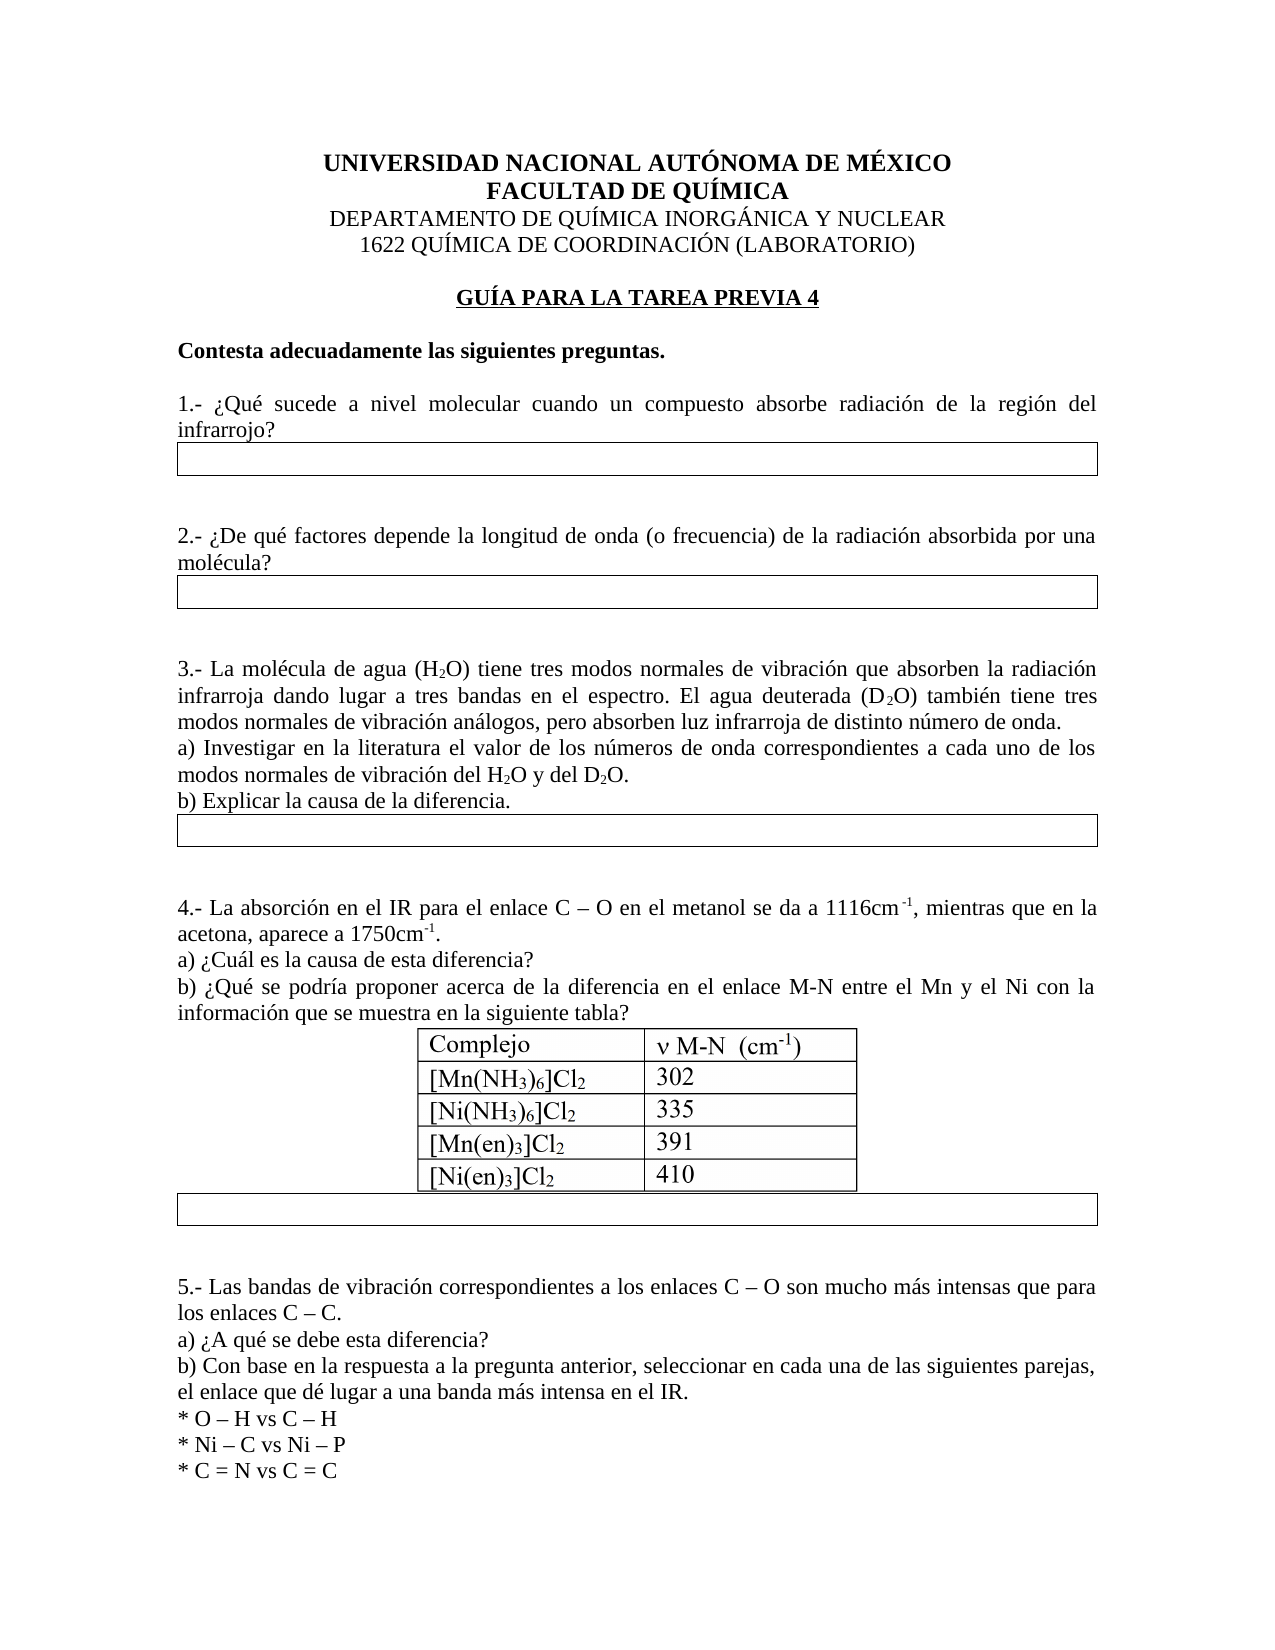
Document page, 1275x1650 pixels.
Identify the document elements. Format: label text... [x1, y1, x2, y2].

text b) ¿Qué se podría proponer acerca de la diferencia en el enlace M-N entre el Mn y el Ni con la información que se muestra en la siguiente tabla? [177, 973, 1098, 1026]
text UNIVERSIDAD NACIONAL AUTÓNOMA DE MÉXICO [177, 148, 1098, 176]
text * C = N vs C = C [177, 1457, 1098, 1484]
text a) ¿A qué se debe esta diferencia? [177, 1326, 1098, 1352]
table_header [178, 576, 1097, 607]
text * Ni – C vs Ni – P [177, 1431, 1098, 1457]
text * O – H vs C – H [177, 1405, 1098, 1431]
text 4.- La absorción en el IR para el enlace C – O en el metanol se da a 1116cm-1, mientras que en la acetona, aparece a 1750cm-1. [177, 894, 1098, 946]
picture [415, 1025, 860, 1193]
text 1.- ¿Qué sucede a nivel molecular cuando un compuesto absorbe radiación de la región del infrarrojo? [177, 389, 1098, 442]
text 1622 QUÍMICA DE COORDINACIÓN (LABORATORIO) [177, 231, 1098, 258]
text Contesta adecuadamente las siguientes preguntas. [177, 337, 1098, 363]
text a) ¿Cuál es la causa de esta diferencia? [177, 946, 1098, 973]
text FACULTAD DE QUÍMICA [177, 176, 1098, 205]
text b) Con base en la respuesta a la pregunta anterior, seleccionar en cada una de las siguientes parejas, el enlace que dé lugar a una banda más intensa en el IR. [177, 1352, 1098, 1405]
table_header [178, 443, 1097, 474]
text a) Investigar en la literatura el valor de los números de onda correspondientes a cada uno de los modos normales de vibración del H2O y del D2O. [177, 734, 1098, 787]
text b) Explicar la causa de la diferencia. [177, 787, 1098, 813]
table_header [178, 1194, 1097, 1225]
text 5.- Las bandas de vibración correspondientes a los enlaces C – O son mucho más intensas que para los enlaces C – C. [177, 1273, 1098, 1326]
text GUÍA PARA LA TAREA PREVIA 4 [177, 284, 1098, 311]
text 2.- ¿De qué factores depende la longitud de onda (o frecuencia) de la radiación absorbida por una molécula? [177, 522, 1098, 575]
table_header [178, 815, 1097, 846]
text DEPARTAMENTO DE QUÍMICA INORGÁNICA Y NUCLEAR [177, 205, 1098, 231]
text 3.- La molécula de agua (H2O) tiene tres modos normales de vibración que absorben la radiación infrarroja dando lugar a tres bandas en el espectro. El agua deuterada (D2O) también tiene tres modos normales de vibración análogos, pero absorben luz infrarroja de distinto número de onda. [177, 655, 1098, 734]
